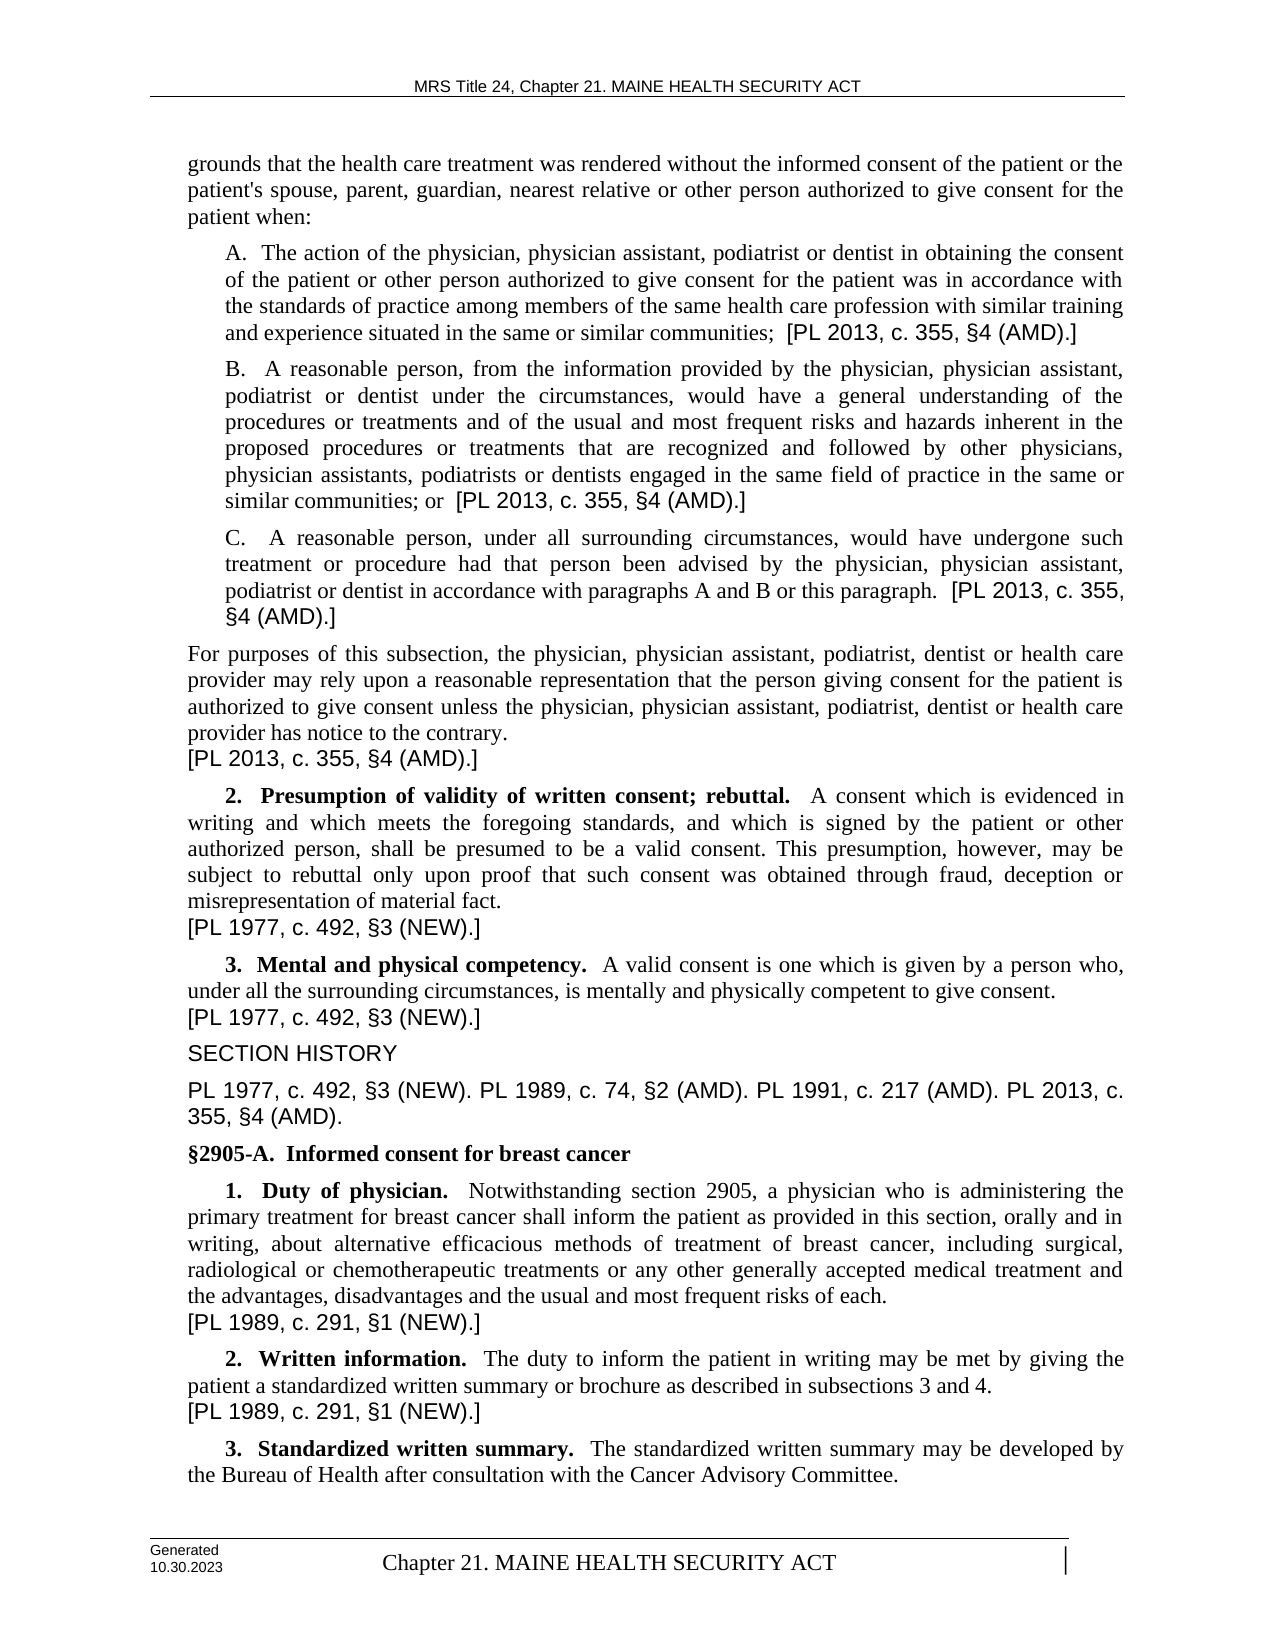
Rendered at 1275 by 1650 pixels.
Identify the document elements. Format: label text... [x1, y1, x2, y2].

text A. The action of the physician, physician assistant, podiatrist or dentist in obtaining the consent of the patient or other person authorized to give consent for the patient was in accordance with the standards of practice among members of the same health care profession with similar training and experience situated in the same or similar communities; [PL 2013, c. 355, §4 (AMD).] [225, 239, 1125, 345]
text For purposes of this subsection, the physician, physician assistant, podiatrist, dentist or health care provider may rely upon a reasonable representation that the person giving consent for the patient is authorized to give consent unless the physician, physician assistant, podiatrist, dentist or health care provider has notice to the contrary. [187, 640, 1125, 745]
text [187, 150, 1125, 229]
text 3. Mental and physical competency. A valid consent is one which is given by a person who, under all the surrounding circumstances, is mentally and physically competent to give consent. [187, 951, 1125, 1003]
text [PL 1989, c. 291, §1 (NEW).] [187, 1309, 1125, 1335]
text B. A reasonable person, from the information provided by the physician, physician assistant, podiatrist or dentist under the circumstances, would have a general understanding of the procedures or treatments and of the usual and most frequent risks and hazards inherent in the proposed procedures or treatments that are recognized and followed by other physicians, physician assistants, podiatrists or dentists engaged in the same field of practice in the same or similar communities; or [PL 2013, c. 355, §4 (AMD).] [225, 355, 1125, 514]
text 3. Standardized written summary. The standardized written summary may be developed by the Bureau of Health after consultation with the Cancer Advisory Committee. [187, 1435, 1125, 1488]
text [PL 2013, c. 355, §4 (AMD).] [187, 745, 1125, 772]
text [PL 1977, c. 492, §3 (NEW).] [187, 1003, 1125, 1030]
text 2. Written information. The duty to inform the patient in writing may be met by giving the patient a standardized written summary or brochure as described in subsections 3 and 4. [187, 1345, 1125, 1398]
text SECTION HISTORY [187, 1040, 1125, 1067]
text [PL 1989, c. 291, §1 (NEW).] [187, 1398, 1125, 1424]
text 1. Duty of physician. Notwithstanding section 2905, a physician who is administering the primary treatment for breast cancer shall inform the patient as provided in this section, orally and in writing, about alternative efficacious methods of treatment of breast cancer, including surgical, radiological or chemotherapeutic treatments or any other generally accepted medical treatment and the advantages, disadvantages and the usual and most frequent risks of each. [187, 1177, 1125, 1309]
text 2. Presumption of validity of written consent; rebuttal. A consent which is evidenced in writing and which meets the foregoing standards, and which is signed by the patient or other authorized person, shall be presumed to be a valid consent. This presumption, however, may be subject to rebuttal only upon proof that such consent was obtained through fraud, deception or misrepresentation of material fact. [187, 782, 1125, 914]
text C. A reasonable person, under all surrounding circumstances, would have undergone such treatment or procedure had that person been advised by the physician, physician assistant, podiatrist or dentist in accordance with paragraphs A and B or this paragraph. [PL 2013, c. 355, §4 (AMD).] [225, 524, 1125, 629]
text §2905-A. Informed consent for breast cancer [187, 1140, 1125, 1166]
text [PL 1977, c. 492, §3 (NEW).] [187, 914, 1125, 940]
text PL 1977, c. 492, §3 (NEW). PL 1989, c. 74, §2 (AMD). PL 1991, c. 217 (AMD). PL 2013, c. 355, §4 (AMD). [187, 1077, 1125, 1130]
